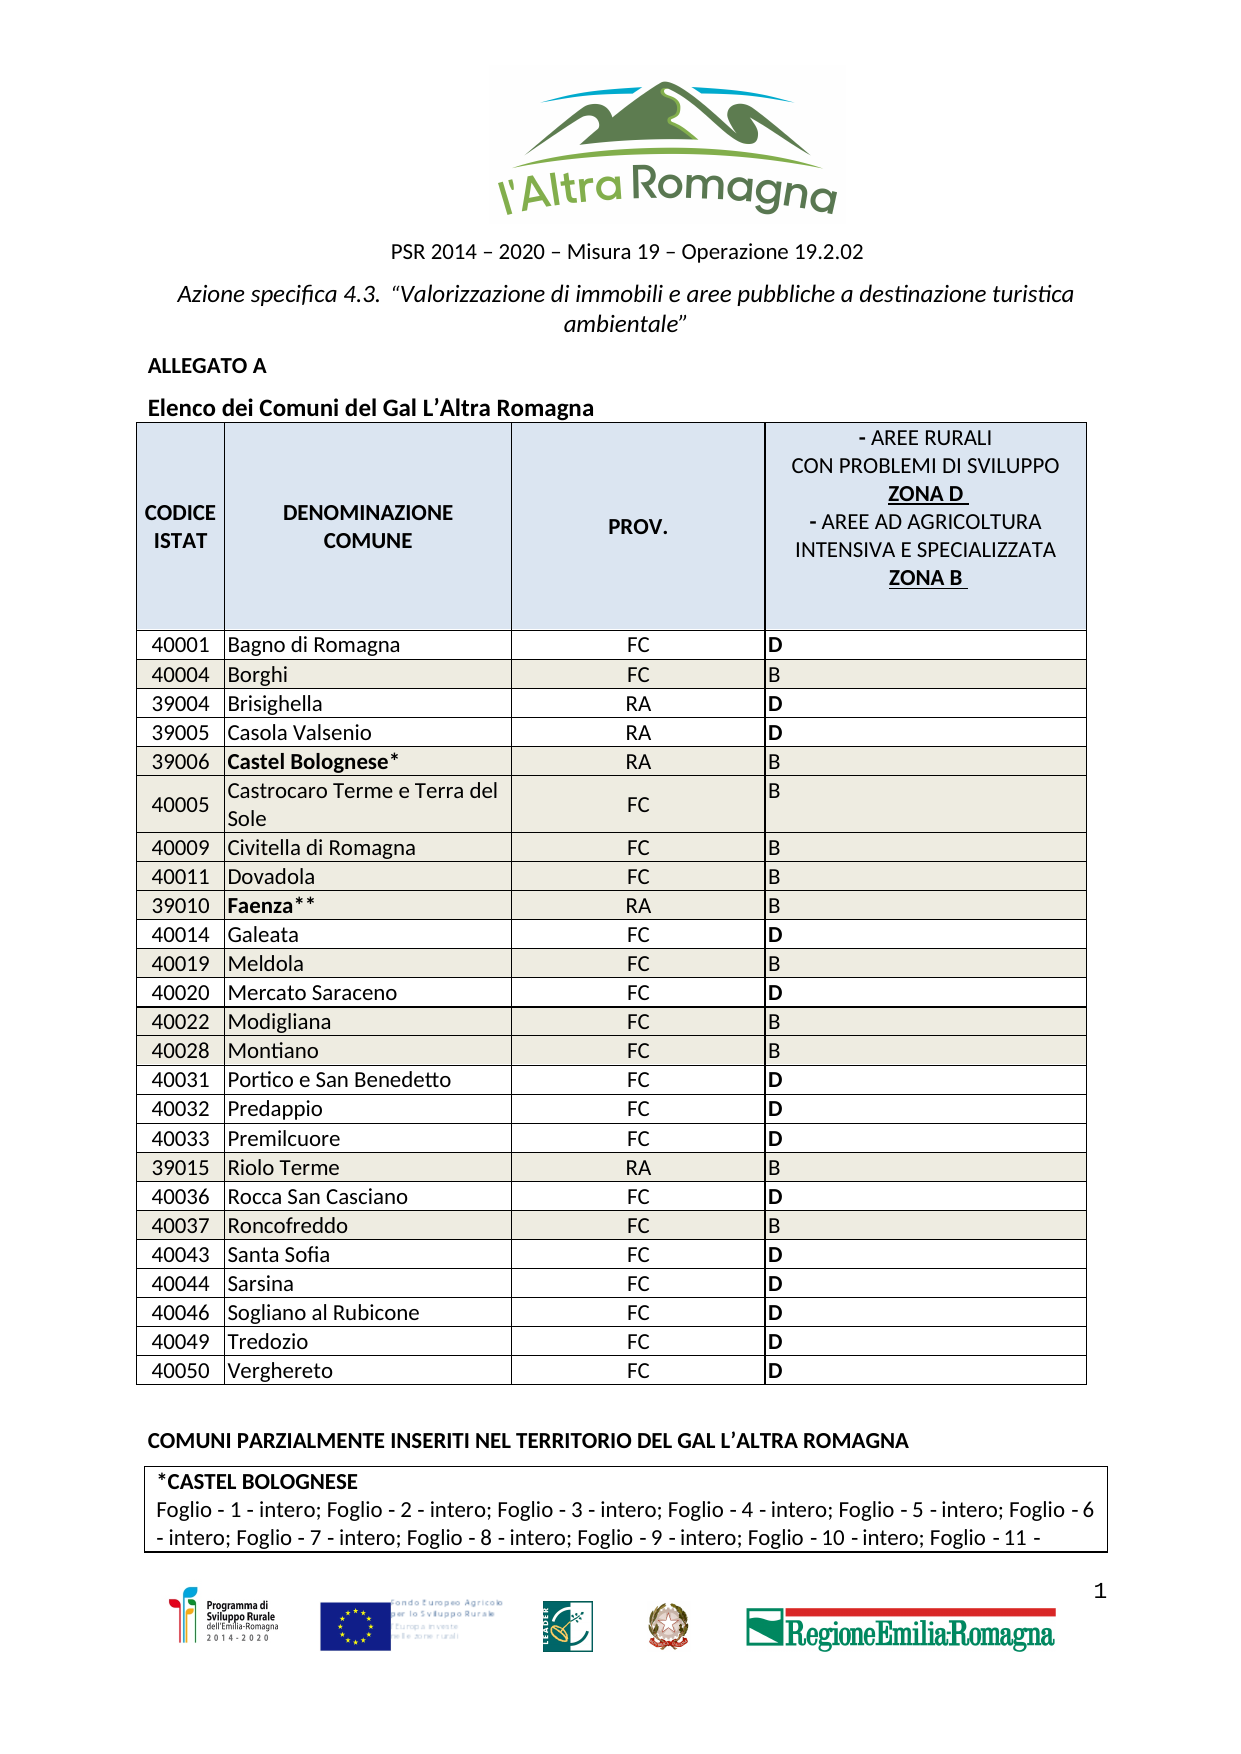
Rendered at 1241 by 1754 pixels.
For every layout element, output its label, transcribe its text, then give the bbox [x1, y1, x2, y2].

picture [746, 1608, 1056, 1652]
table_cell D [766, 1240, 1086, 1268]
table_cell D [766, 920, 1086, 948]
table_cell D [766, 1066, 1086, 1093]
table_cell Modigliana [225, 1008, 511, 1035]
table_cell 40019 [137, 949, 224, 977]
table_cell 39004 [137, 689, 224, 717]
table_header - AREE RURALI CON PROBLEMI DI SVILUPPO ZONA D - AREE AD AGRICOLTURA INTENSIVA E SPECIALIZZATA ZONA B [766, 423, 1086, 629]
table_header PROV. [512, 423, 764, 629]
table_header DENOMINAZIONE COMUNE [225, 423, 511, 629]
table_cell Portico e San Benedetto [225, 1066, 511, 1093]
table_cell FC [512, 660, 764, 688]
table_cell 40044 [137, 1269, 224, 1297]
table_cell Bagno di Romagna [225, 631, 511, 659]
text COMUNI PARZIALMENTE INSERITI NEL TERRITORIO DEL GAL L’ALTRA ROMAGNA [148, 1426, 1107, 1454]
table_cell 40036 [137, 1182, 224, 1210]
table_cell 40001 [137, 631, 224, 659]
table_cell 40011 [137, 862, 224, 890]
table_cell Galeata [225, 920, 511, 948]
table_cell FC [512, 631, 764, 659]
picture [647, 1601, 691, 1652]
table_cell D [766, 689, 1086, 717]
table_cell 39005 [137, 718, 224, 746]
table_cell B [766, 660, 1086, 688]
table_cell FC [512, 862, 764, 890]
table_cell RA [512, 689, 764, 717]
table_cell 40049 [137, 1327, 224, 1355]
table_cell 40014 [137, 920, 224, 948]
table_cell FC [512, 978, 764, 1006]
table_cell RA [512, 1153, 764, 1181]
table_cell 40050 [137, 1356, 224, 1384]
table_cell D [766, 978, 1086, 1006]
picture [489, 65, 846, 224]
table_cell FC [512, 776, 764, 832]
table_cell FC [512, 949, 764, 977]
table_cell Civitella di Romagna [225, 833, 511, 861]
text PSR 2014 – 2020 – Misura 19 – Operazione 19.2.02 [148, 237, 1107, 265]
table_cell Montiano [225, 1036, 511, 1064]
table_cell B [766, 833, 1086, 861]
table_cell D [766, 718, 1086, 746]
table_cell FC [512, 1356, 764, 1384]
text ALLEGATO A [148, 351, 1071, 379]
table_cell B [766, 776, 1086, 832]
table_cell Castrocaro Terme e Terra del Sole [225, 776, 511, 832]
table_cell Tredozio [225, 1327, 511, 1355]
table_cell D [766, 1095, 1086, 1123]
table_cell FC [512, 1095, 764, 1123]
table_cell FC [512, 1240, 764, 1268]
table_cell Sarsina [225, 1269, 511, 1297]
table_cell 40009 [137, 833, 224, 861]
table_cell FC [512, 1269, 764, 1297]
table_cell 39015 [137, 1153, 224, 1181]
table_cell B [766, 949, 1086, 977]
table_cell D [766, 1124, 1086, 1152]
table_cell FC [512, 1298, 764, 1326]
table_cell B [766, 891, 1086, 919]
table_cell FC [512, 1182, 764, 1210]
picture [543, 1601, 593, 1652]
table_cell D [766, 1356, 1086, 1384]
table_cell FC [512, 833, 764, 861]
table_cell Borghi [225, 660, 511, 688]
table_cell Roncofreddo [225, 1211, 511, 1239]
table_cell Predappio [225, 1095, 511, 1123]
table_cell Meldola [225, 949, 511, 977]
table_cell 40020 [137, 978, 224, 1006]
table_cell 40005 [137, 776, 224, 832]
table_cell ** [225, 891, 511, 919]
table_cell Brisighella [225, 689, 511, 717]
table_cell B [766, 747, 1086, 775]
table_cell 40028 [137, 1036, 224, 1064]
table_cell Santa Sofia [225, 1240, 511, 1268]
table_cell 40043 [137, 1240, 224, 1268]
table_cell FC [512, 1124, 764, 1152]
table_cell RA [512, 891, 764, 919]
table_cell D [766, 1269, 1086, 1297]
table_cell Riolo Terme [225, 1153, 511, 1181]
table_cell Rocca San Casciano [225, 1182, 511, 1210]
table_cell D [766, 631, 1086, 659]
table_cell B [766, 1211, 1086, 1239]
table_cell B [766, 1008, 1086, 1035]
table_cell Castel Bolognese* [225, 747, 511, 775]
table_cell Premilcuore [225, 1124, 511, 1152]
table_cell Mercato Saraceno [225, 978, 511, 1006]
table_cell FC [512, 1327, 764, 1355]
table_cell Casola Valsenio [225, 718, 511, 746]
table_cell D [766, 1298, 1086, 1326]
table_cell Sogliano al Rubicone [225, 1298, 511, 1326]
table_header CODICE ISTAT [137, 423, 224, 629]
table_cell FC [512, 1008, 764, 1035]
table_cell 40004 [137, 660, 224, 688]
table_cell B [766, 1036, 1086, 1064]
table_cell 40033 [137, 1124, 224, 1152]
text Elenco dei Comuni del Gal L’Altra Romagna [148, 392, 1107, 422]
picture [319, 1601, 392, 1652]
picture [161, 1579, 292, 1652]
table_cell FC [512, 1036, 764, 1064]
table_cell D [766, 1327, 1086, 1355]
table_cell B [766, 1153, 1086, 1181]
table_cell RA [512, 747, 764, 775]
table_cell 39006 [137, 747, 224, 775]
table_cell FC [512, 1211, 764, 1239]
table_cell B [766, 862, 1086, 890]
table_cell 40031 [137, 1066, 224, 1093]
table_cell Verghereto [225, 1356, 511, 1384]
table_cell 40032 [137, 1095, 224, 1123]
table_cell 40037 [137, 1211, 224, 1239]
table_cell 40022 [137, 1008, 224, 1035]
table_cell 40046 [137, 1298, 224, 1326]
table_cell FC [512, 920, 764, 948]
table_cell Dovadola [225, 862, 511, 890]
table_cell FC [512, 1066, 764, 1093]
table_cell 39010 [137, 891, 224, 919]
table_cell D [766, 1182, 1086, 1210]
text Azione specifica 4.3. “Valorizzazione di immobili e aree pubbliche a destinazione turistica ambientale” [148, 278, 1107, 339]
table_cell RA [512, 718, 764, 746]
